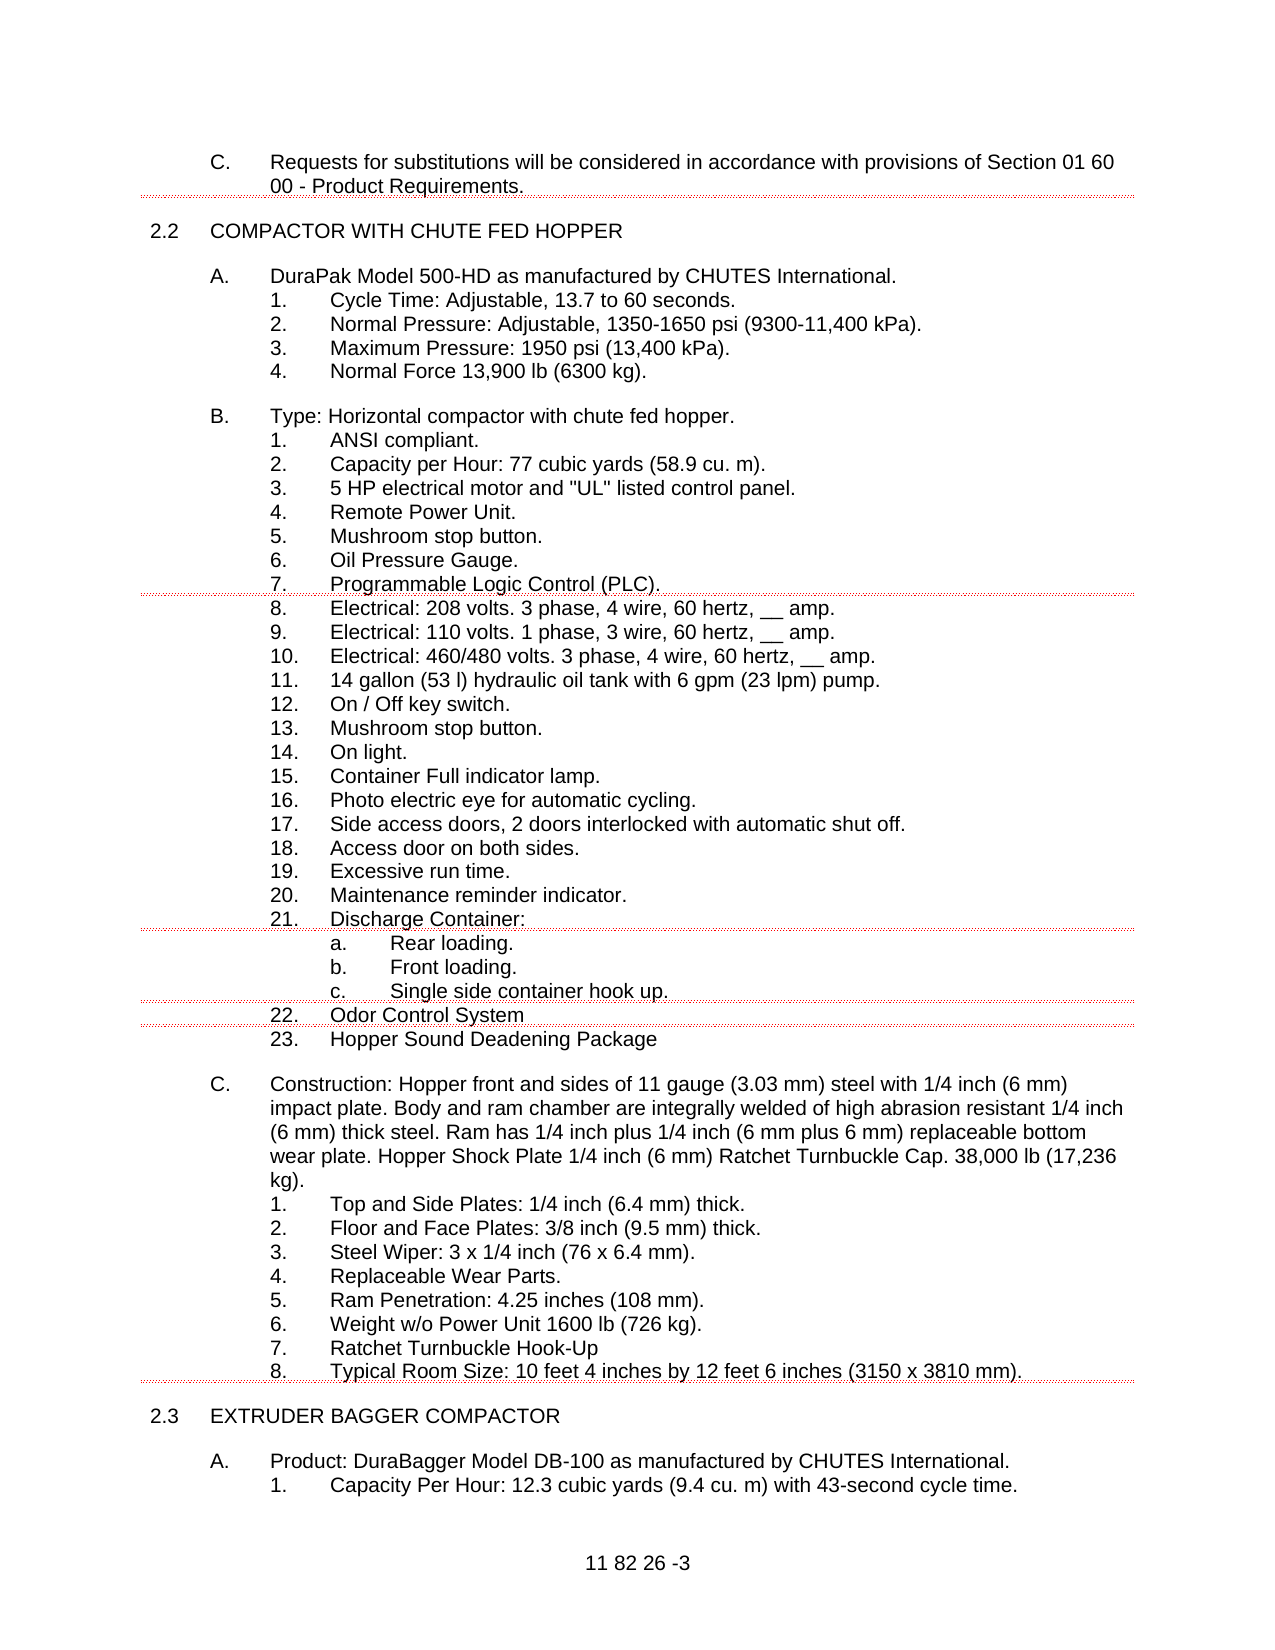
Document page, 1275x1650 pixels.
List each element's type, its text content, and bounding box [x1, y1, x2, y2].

list Electrical: 460/480 volts. 3 phase, 4 wire, 60 hertz, __ amp. [270, 644, 1125, 668]
list Single side container hook up. [330, 979, 1125, 1003]
list Normal Force 13,900 lb (6300 kg). [270, 359, 1125, 383]
list Maintenance reminder indicator. [270, 883, 1125, 907]
list Front loading. [330, 955, 1125, 979]
list Requests for substitutions will be considered in accordance with provisions of Section 01 60 00 - Product Requirements. [210, 150, 1125, 198]
list Type: Horizontal compactor with chute fed hopper. [210, 404, 1125, 428]
list Floor and Face Plates: 3/8 inch (9.5 mm) thick. [270, 1216, 1125, 1239]
list Odor Control System [270, 1003, 1125, 1027]
list 5 HP electrical motor and "UL" listed control panel. [270, 476, 1125, 500]
list Oil Pressure Gauge. [270, 548, 1125, 572]
list ANSI compliant. [270, 428, 1125, 452]
list Side access doors, 2 doors interlocked with automatic shut off. [270, 811, 1125, 835]
list Capacity Per Hour: 12.3 cubic yards (9.4 cu. m) with 43-second cycle time. [270, 1473, 1125, 1497]
list Ratchet Turnbuckle Hook-Up [270, 1335, 1125, 1359]
list Container Full indicator lamp. [270, 763, 1125, 787]
list Capacity per Hour: 77 cubic yards (58.9 cu. m). [270, 452, 1125, 476]
list Product: DuraBagger Model DB-100 as manufactured by CHUTES International. [210, 1449, 1125, 1473]
list EXTRUDER BAGGER COMPACTOR [150, 1404, 1125, 1428]
list Maximum Pressure: 1950 psi (13,400 kPa). [270, 335, 1125, 359]
list Ram Penetration: 4.25 inches (108 mm). [270, 1287, 1125, 1311]
list Top and Side Plates: 1/4 inch (6.4 mm) thick. [270, 1192, 1125, 1216]
list Mushroom stop button. [270, 716, 1125, 739]
list Typical Room Size: 10 feet 4 inches by 12 feet 6 inches (3150 x 3810 mm). [270, 1359, 1125, 1383]
list Electrical: 110 volts. 1 phase, 3 wire, 60 hertz, __ amp. [270, 620, 1125, 644]
list Steel Wiper: 3 x 1/4 inch (76 x 6.4 mm). [270, 1239, 1125, 1263]
list Access door on both sides. [270, 835, 1125, 859]
list Discharge Container: [270, 907, 1125, 931]
list DuraPak Model 500-HD as manufactured by CHUTES International. [210, 263, 1125, 287]
list Replaceable Wear Parts. [270, 1263, 1125, 1287]
list Remote Power Unit. [270, 500, 1125, 524]
list Construction: Hopper front and sides of 11 gauge (3.03 mm) steel with 1/4 inch (6 mm) impact plate. Body and ram chamber are integrally welded of high abrasion resistant 1/4 inch (6 mm) thick steel. Ram has 1/4 inch plus 1/4 inch (6 mm plus 6 mm) replaceable bottom wear plate. Hopper Shock Plate 1/4 inch (6 mm) Ratchet Turnbuckle Cap. 38,000 lb (17,236 kg). [210, 1072, 1125, 1192]
list Programmable Logic Control (PLC). [270, 572, 1125, 596]
list Photo electric eye for automatic cycling. [270, 787, 1125, 811]
list Normal Pressure: Adjustable, 1350-1650 psi (9300-11,400 kPa). [270, 311, 1125, 335]
list Mushroom stop button. [270, 524, 1125, 548]
list Weight w/o Power Unit 1600 lb (726 kg). [270, 1311, 1125, 1335]
list On light. [270, 739, 1125, 763]
list COMPACTOR WITH CHUTE FED HOPPER [150, 219, 1125, 243]
list 14 gallon (53 l) hydraulic oil tank with 6 gpm (23 lpm) pump. [270, 668, 1125, 692]
list Hopper Sound Deadening Package [270, 1027, 1125, 1051]
list Cycle Time: Adjustable, 13.7 to 60 seconds. [270, 287, 1125, 311]
list Excessive run time. [270, 859, 1125, 883]
list Electrical: 208 volts. 3 phase, 4 wire, 60 hertz, __ amp. [270, 596, 1125, 620]
list On / Off key switch. [270, 692, 1125, 716]
list Rear loading. [330, 931, 1125, 955]
